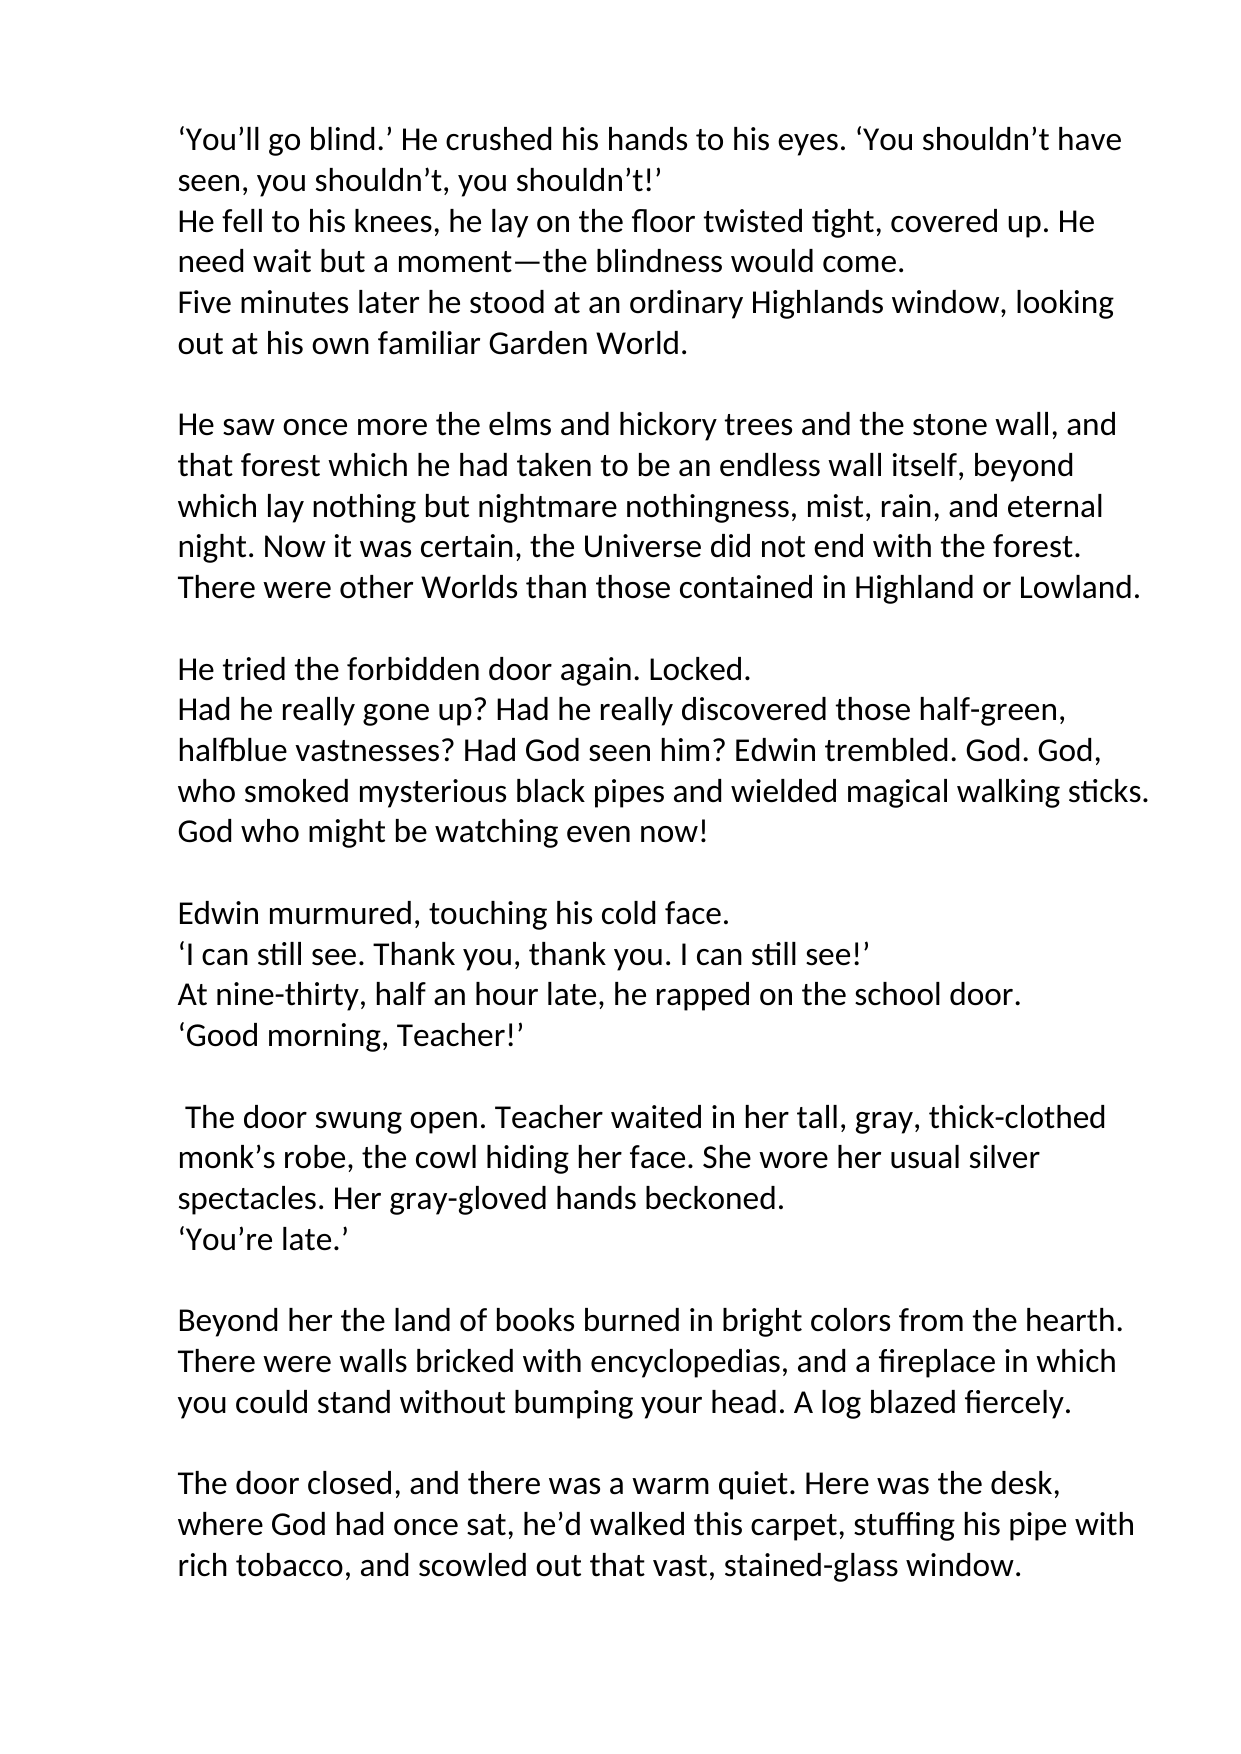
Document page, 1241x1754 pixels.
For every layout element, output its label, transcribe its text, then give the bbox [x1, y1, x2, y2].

text At nine-thirty, half an hour late, he rapped on the school door. [177, 973, 1152, 1014]
text Beyond her the land of books burned in bright colors from the hearth. There were walls bricked with encyclopedias, and a fireplace in which you could stand without bumping your head. A log blazed fiercely. [177, 1299, 1152, 1421]
text The door closed, and there was a warm quiet. Here was the desk, where God had once sat, he’d walked this carpet, stuffing his pipe with rich tobacco, and scowled out that vast, stained-glass window. [177, 1462, 1152, 1584]
text Edwin murmured, touching his cold face. [177, 892, 1152, 933]
text Had he really gone up? Had he really discovered those half-green, halfblue vastnesses? Had God seen him? Edwin trembled. God. God, who smoked mysterious black pipes and wielded magical walking sticks. God who might be watching even now! [177, 688, 1152, 851]
text ‘You’re late.’ [177, 1218, 1152, 1258]
text ‘I can still see. Thank you, thank you. I can still see!’ [177, 933, 1152, 973]
text He tried the forbidden door again. Locked. [177, 648, 1152, 688]
text Five minutes later he stood at an ordinary Highlands window, looking out at his own familiar Garden World. [177, 281, 1152, 362]
text He fell to his knees, he lay on the floor twisted tight, covered up. He need wait but a moment—the blindness would come. [177, 199, 1152, 281]
text He saw once more the elms and hickory trees and the stone wall, and that forest which he had taken to be an endless wall itself, beyond which lay nothing but nightmare nothingness, mist, rain, and eternal night. Now it was certain, the Universe did not end with the forest. There were other Worlds than those contained in Highland or Lowland. [177, 403, 1152, 607]
text ‘Good morning, Teacher!’ [177, 1014, 1152, 1055]
text ‘You’ll go blind.’ He crushed his hands to his eyes. ‘You shouldn’t have seen, you shouldn’t, you shouldn’t!’ [177, 118, 1152, 199]
text The door swung open. Teacher waited in her tall, gray, thick-clothed monk’s robe, the cowl hiding her face. She wore her usual silver spectacles. Her gray-gloved hands beckoned. [177, 1096, 1152, 1218]
